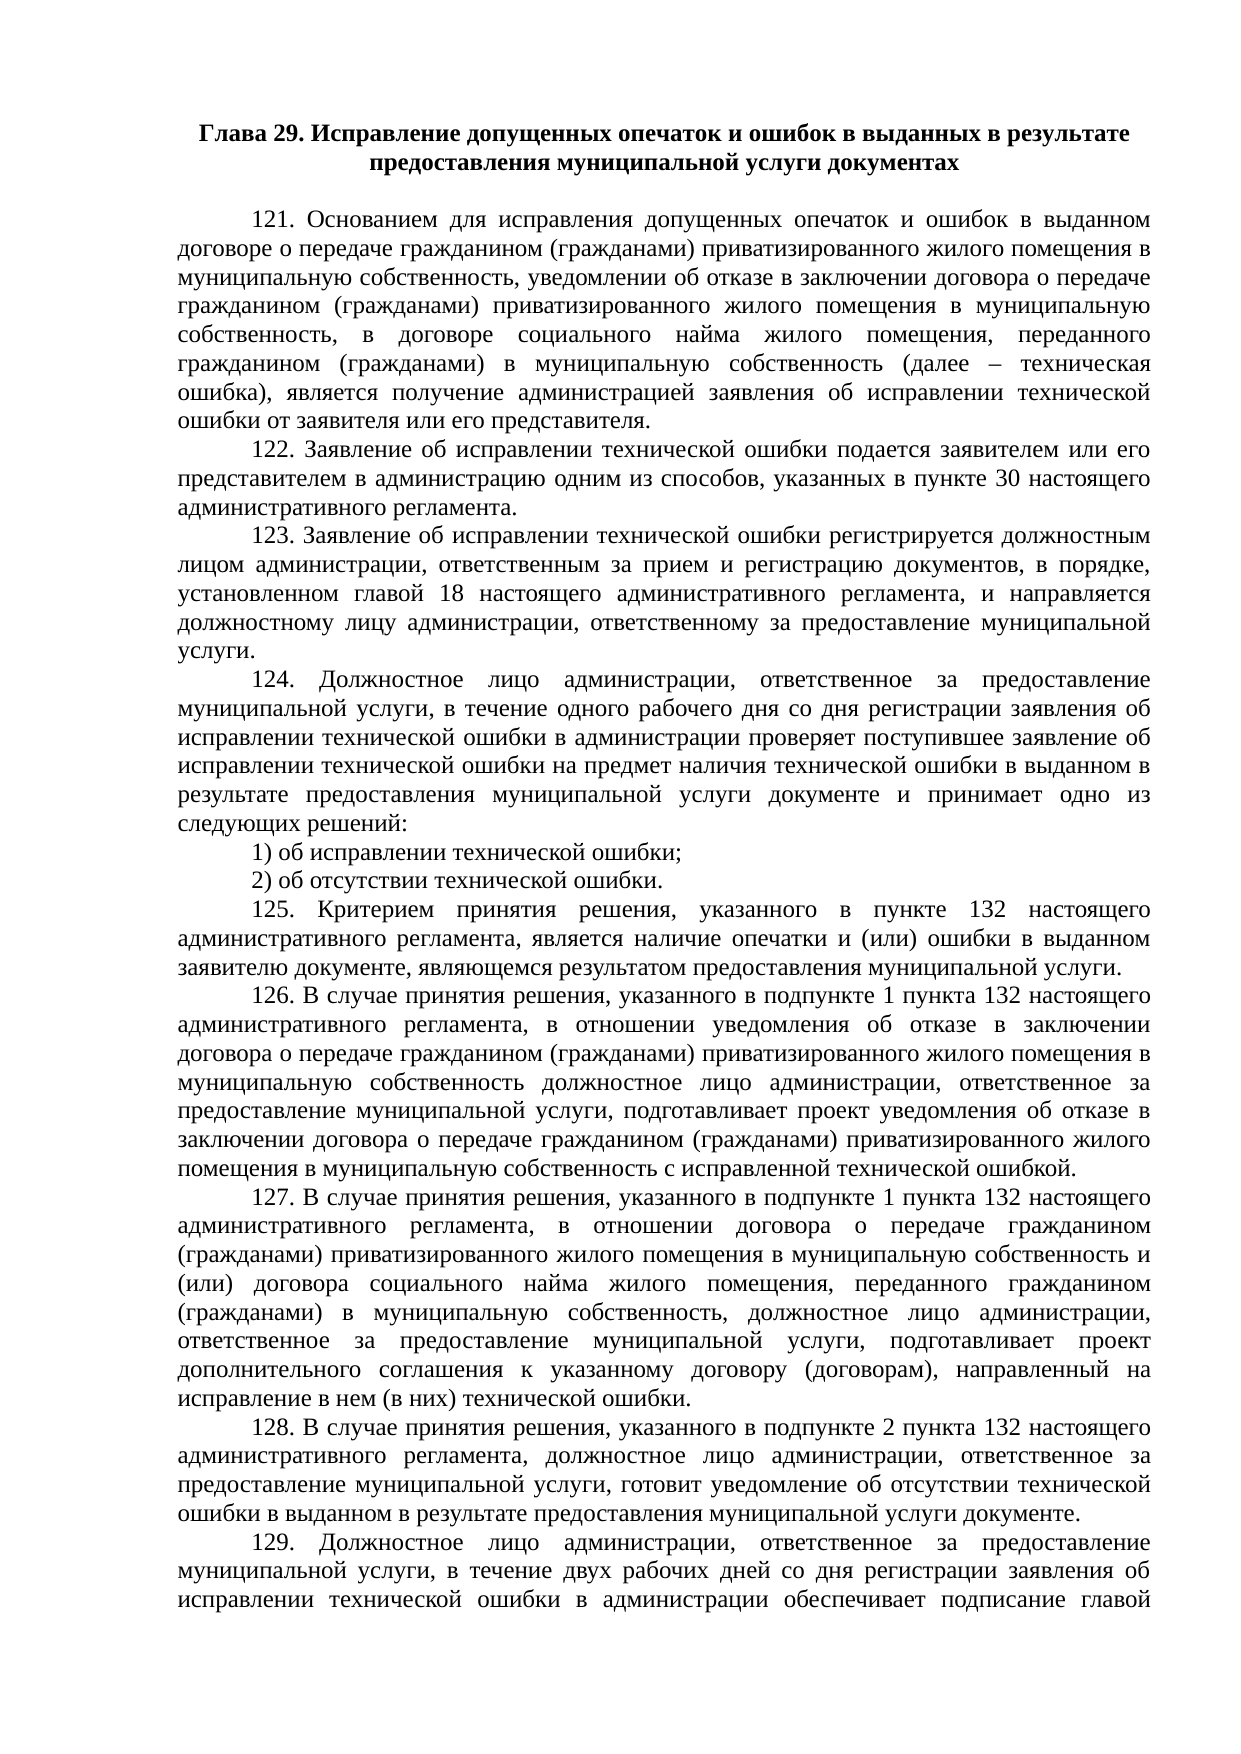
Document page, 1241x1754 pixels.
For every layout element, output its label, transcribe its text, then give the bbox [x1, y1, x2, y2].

text 125. Критерием принятия решения, указанного в пункте 132 настоящего административного регламента, является наличие опечатки и (или) ошибки в выданном заявителю документе, являющемся результатом предоставления муниципальной услуги. [177, 894, 1152, 981]
text 2) об отсутствии технической ошибки. [177, 866, 1152, 894]
text 121. Основанием для исправления допущенных опечаток и ошибок в выданном договоре о передаче гражданином (гражданами) приватизированного жилого помещения в муниципальную собственность, уведомлении об отказе в заключении договора о передаче гражданином (гражданами) приватизированного жилого помещения в муниципальную собственность, в договоре социального найма жилого помещения, переданного гражданином (гражданами) в муниципальную собственность (далее – техническая ошибка), является получение администрацией заявления об исправлении технической ошибки от заявителя или его представителя. [177, 204, 1152, 434]
text 128. В случае принятия решения, указанного в подпункте 2 пункта 132 настоящего административного регламента, должностное лицо администрации, ответственное за предоставление муниципальной услуги, готовит уведомление об отсутствии технической ошибки в выданном в результате предоставления муниципальной услуги документе. [177, 1412, 1152, 1527]
text 127. В случае принятия решения, указанного в подпункте 1 пункта 132 настоящего административного регламента, в отношении договора о передаче гражданином (гражданами) приватизированного жилого помещения в муниципальную собственность и (или) договора социального найма жилого помещения, переданного гражданином (гражданами) в муниципальную собственность, должностное лицо администрации, ответственное за предоставление муниципальной услуги, подготавливает проект дополнительного соглашения к указанному договору (договорам), направленный на исправление в нем (в них) технической ошибки. [177, 1182, 1152, 1412]
text 124. Должностное лицо администрации, ответственное за предоставление муниципальной услуги, в течение одного рабочего дня со дня регистрации заявления об исправлении технической ошибки в администрации проверяет поступившее заявление об исправлении технической ошибки на предмет наличия технической ошибки в выданном в результате предоставления муниципальной услуги документе и принимает одно из следующих решений: [177, 664, 1152, 837]
text 126. В случае принятия решения, указанного в подпункте 1 пункта 132 настоящего административного регламента, в отношении уведомления об отказе в заключении договора о передаче гражданином (гражданами) приватизированного жилого помещения в муниципальную собственность должностное лицо администрации, ответственное за предоставление муниципальной услуги, подготавливает проект уведомления об отказе в заключении договора о передаче гражданином (гражданами) приватизированного жилого помещения в муниципальную собственность с исправленной технической ошибкой. [177, 981, 1152, 1182]
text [177, 1527, 1152, 1613]
text 122. Заявление об исправлении технической ошибки подается заявителем или его представителем в администрацию одним из способов, указанных в пункте 30 настоящего административного регламента. [177, 434, 1152, 521]
text 123. Заявление об исправлении технической ошибки регистрируется должностным лицом администрации, ответственным за прием и регистрацию документов, в порядке, установленном главой 18 настоящего административного регламента, и направляется должностному лицу администрации, ответственному за предоставление муниципальной услуги. [177, 521, 1152, 664]
text Глава 29. Исправление допущенных опечаток и ошибок в выданных в результате предоставления муниципальной услуги документах [177, 118, 1152, 176]
text 1) об исправлении технической ошибки; [177, 837, 1152, 866]
